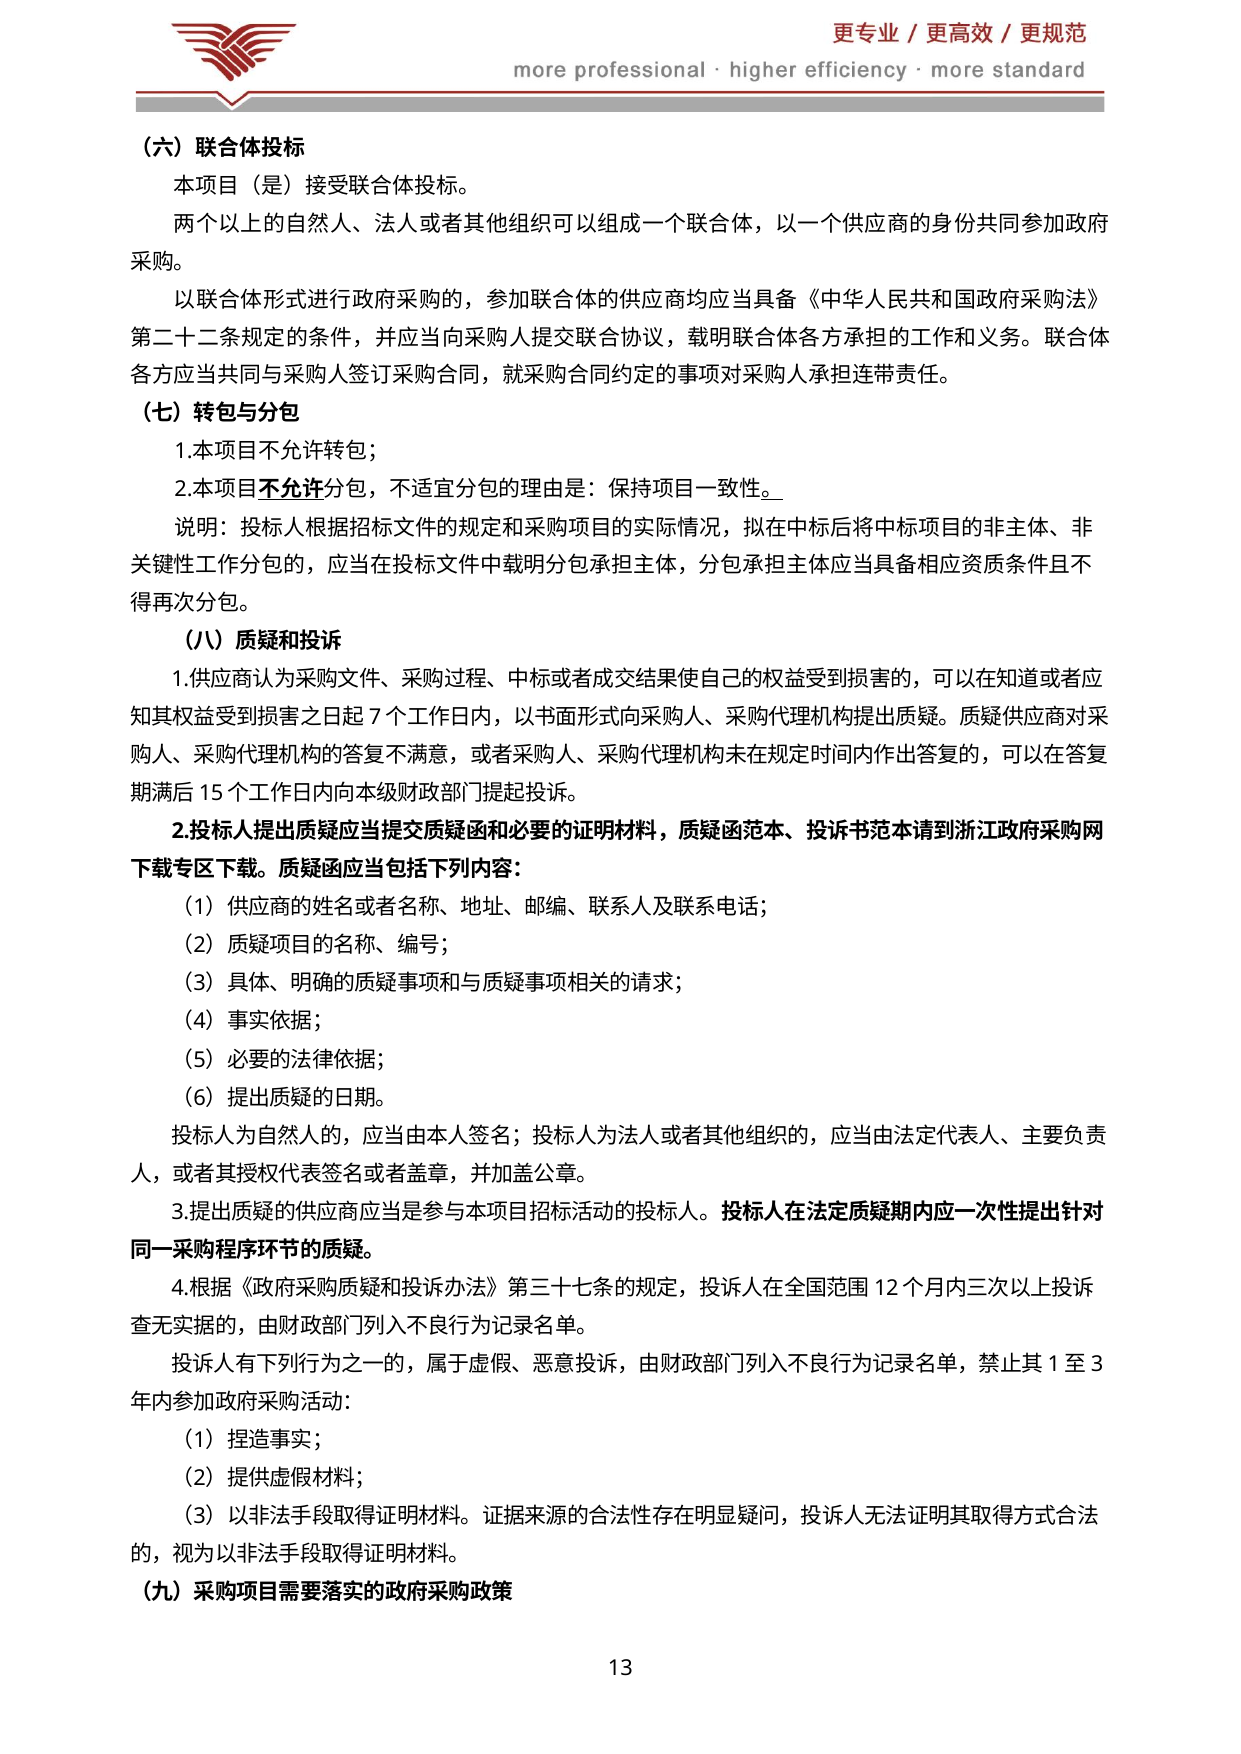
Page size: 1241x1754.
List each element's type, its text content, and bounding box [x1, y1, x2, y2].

text 3.提出质疑的供应商应当是参与本项目招标活动的投标人。投标人在法定质疑期内应一次性提出针对同一采购程序环节的质疑。 [130, 1194, 1110, 1263]
text （2）质疑项目的名称、编号； [130, 927, 1110, 959]
text 投标人为自然人的，应当由本人签名；投标人为法人或者其他组织的，应当由法定代表人、主要负责人，或者其授权代表签名或者盖章，并加盖公章。 [130, 1118, 1110, 1187]
text （七）转包与分包 [130, 395, 1110, 427]
text （六）联合体投标 [130, 130, 1110, 162]
text 本项目（是）接受联合体投标。 [130, 168, 1110, 199]
text 2.投标人提出质疑应当提交质疑函和必要的证明材料，质疑函范本、投诉书范本请到浙江政府采购网下载专区下载。质疑函应当包括下列内容： [130, 813, 1110, 883]
text 两个以上的自然人、法人或者其他组织可以组成一个联合体，以一个供应商的身份共同参加政府采购。 [130, 206, 1110, 275]
text （1）捏造事实； [130, 1422, 1110, 1453]
text （5）必要的法律依据； [130, 1042, 1110, 1073]
text （4）事实依据； [130, 1003, 1110, 1035]
text 1.供应商认为采购文件、采购过程、中标或者成交结果使自己的权益受到损害的，可以在知道或者应知其权益受到损害之日起7个工作日内，以书面形式向采购人、采购代理机构提出质疑。质疑供应商对采购人、采购代理机构的答复不满意，或者采购人、采购代理机构未在规定时间内作出答复的，可以在答复期满后15个工作日内向本级财政部门提起投诉。 [130, 661, 1110, 807]
text 说明：投标人根据招标文件的规定和采购项目的实际情况，拟在中标后将中标项目的非主体、非关键性工作分包的，应当在投标文件中载明分包承担主体，分包承担主体应当具备相应资质条件且不得再次分包。 [130, 509, 1110, 617]
picture [135, 0, 1105, 112]
text （八）质疑和投诉 [130, 623, 1110, 655]
text 2.本项目不允许分包，不适宜分包的理由是：保持项目一致性。 [130, 471, 1110, 503]
text （九）采购项目需要落实的政府采购政策 [130, 1574, 1110, 1605]
text （1）供应商的姓名或者名称、地址、邮编、联系人及联系电话； [130, 889, 1110, 921]
text （3）具体、明确的质疑事项和与质疑事项相关的请求； [130, 965, 1110, 997]
text （3）以非法手段取得证明材料。证据来源的合法性存在明显疑问，投诉人无法证明其取得方式合法的，视为以非法手段取得证明材料。 [130, 1498, 1110, 1567]
text 4.根据《政府采购质疑和投诉办法》第三十七条的规定，投诉人在全国范围12个月内三次以上投诉查无实据的，由财政部门列入不良行为记录名单。 [130, 1270, 1110, 1339]
text 以联合体形式进行政府采购的，参加联合体的供应商均应当具备《中华人民共和国政府采购法》第二十二条规定的条件，并应当向采购人提交联合协议，载明联合体各方承担的工作和义务。联合体各方应当共同与采购人签订采购合同，就采购合同约定的事项对采购人承担连带责任。 [130, 282, 1110, 389]
text （6）提出质疑的日期。 [130, 1080, 1110, 1112]
text 1.本项目不允许转包； [130, 433, 1110, 465]
text 投诉人有下列行为之一的，属于虚假、恶意投诉，由财政部门列入不良行为记录名单，禁止其1至3年内参加政府采购活动： [130, 1346, 1110, 1415]
text （2）提供虚假材料； [130, 1460, 1110, 1491]
